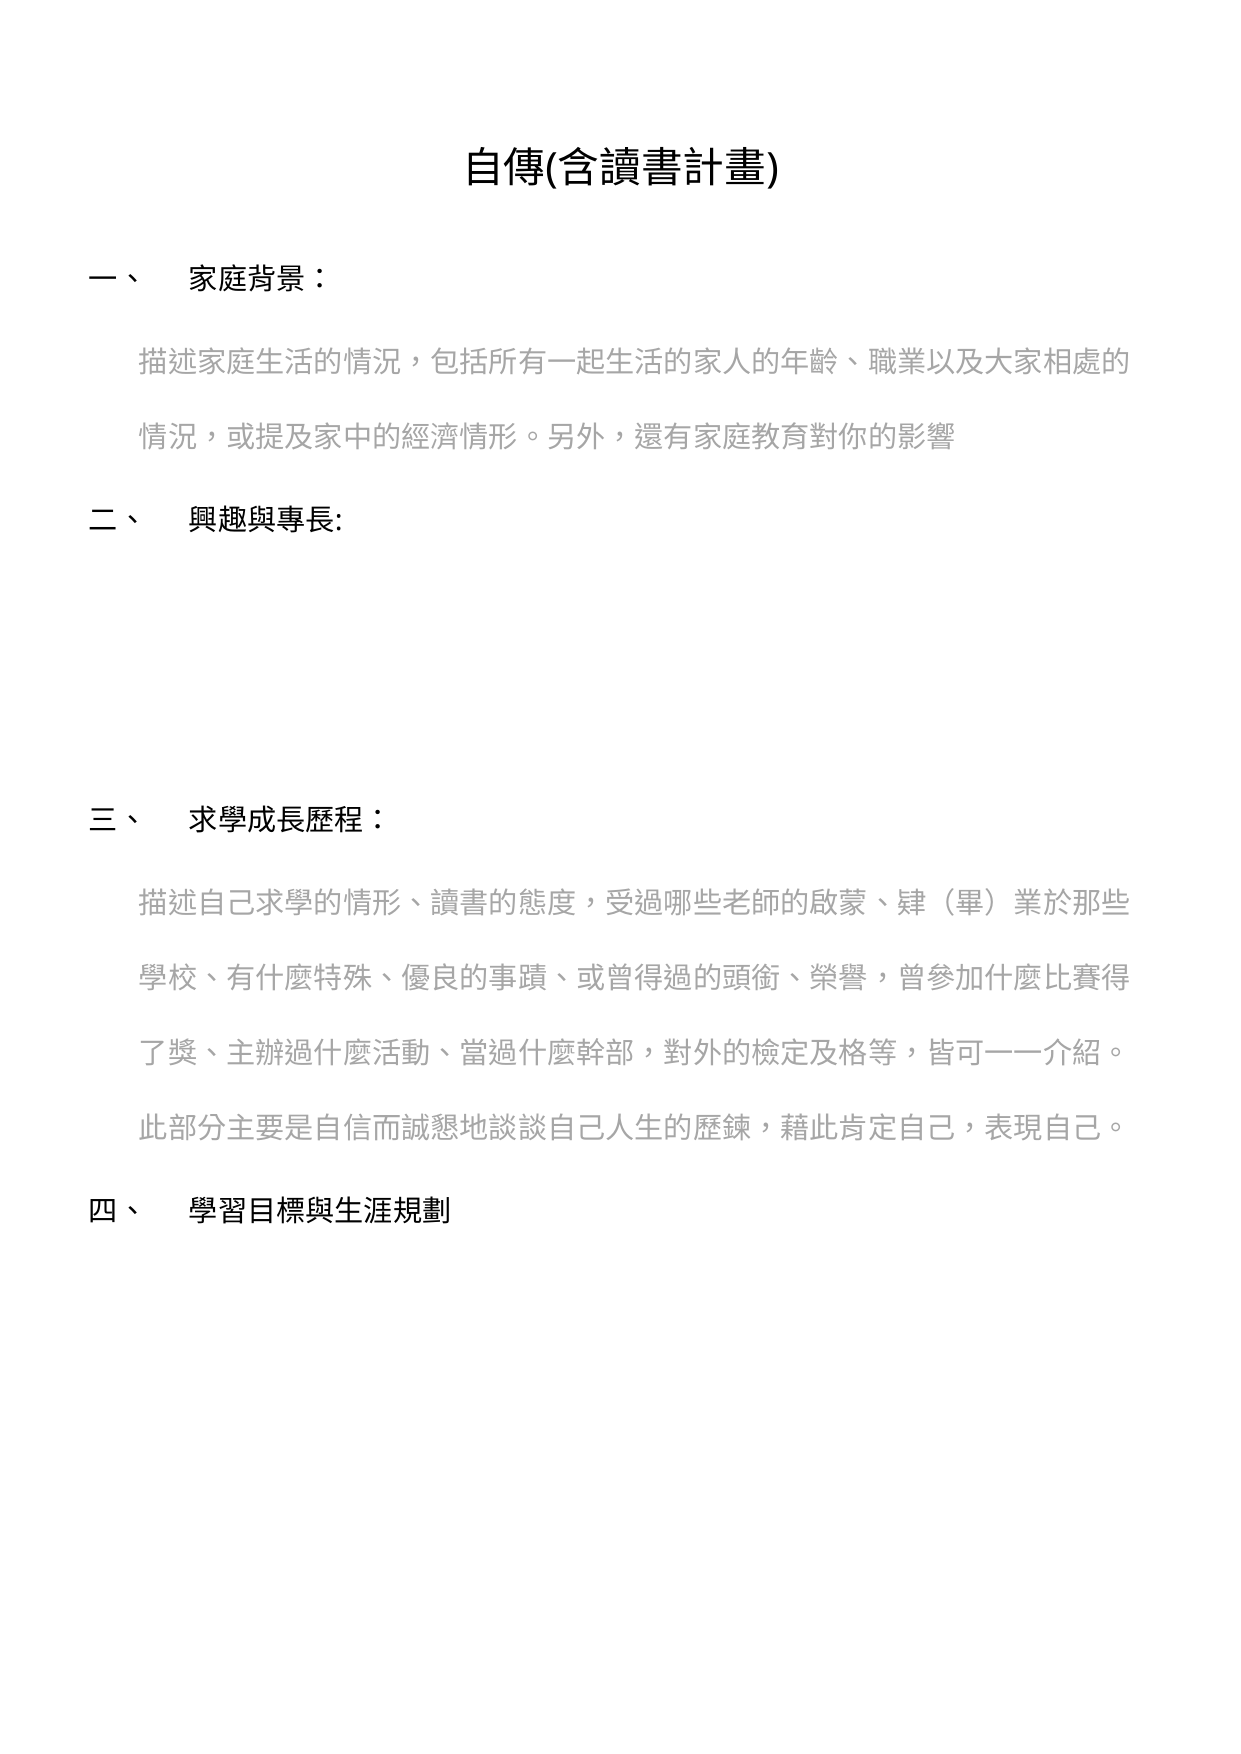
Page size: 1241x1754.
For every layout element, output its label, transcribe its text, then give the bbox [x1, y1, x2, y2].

list 描述自己求學的情形、讀書的態度，受過哪些老師的啟蒙、肄（畢）業於那些學校、有什麼特殊、優良的事蹟、或曾得過的頭銜、榮譽，曾參加什麼比賽得了獎、主辦過什麼活動、當過什麼幹部，對外的檢定及格等，皆可一一介紹。此部分主要是自信而誠懇地談談自己人生的歷鍊，藉此肯定自己，表現自己。 [139, 863, 1152, 1163]
list 描述家庭生活的情況，包括所有一起生活的家人的年齡、職業以及大家相處的情況，或提及家中的經濟情形。另外，還有家庭教育對你的影響 [139, 322, 1152, 472]
text 自傳(含讀書計畫) [89, 127, 1152, 202]
list 家庭背景： [89, 239, 1152, 314]
list 求學成長歷程： [89, 780, 1152, 855]
list 興趣與專長: [89, 480, 1152, 555]
list 學習目標與生涯規劃 [89, 1171, 1152, 1246]
